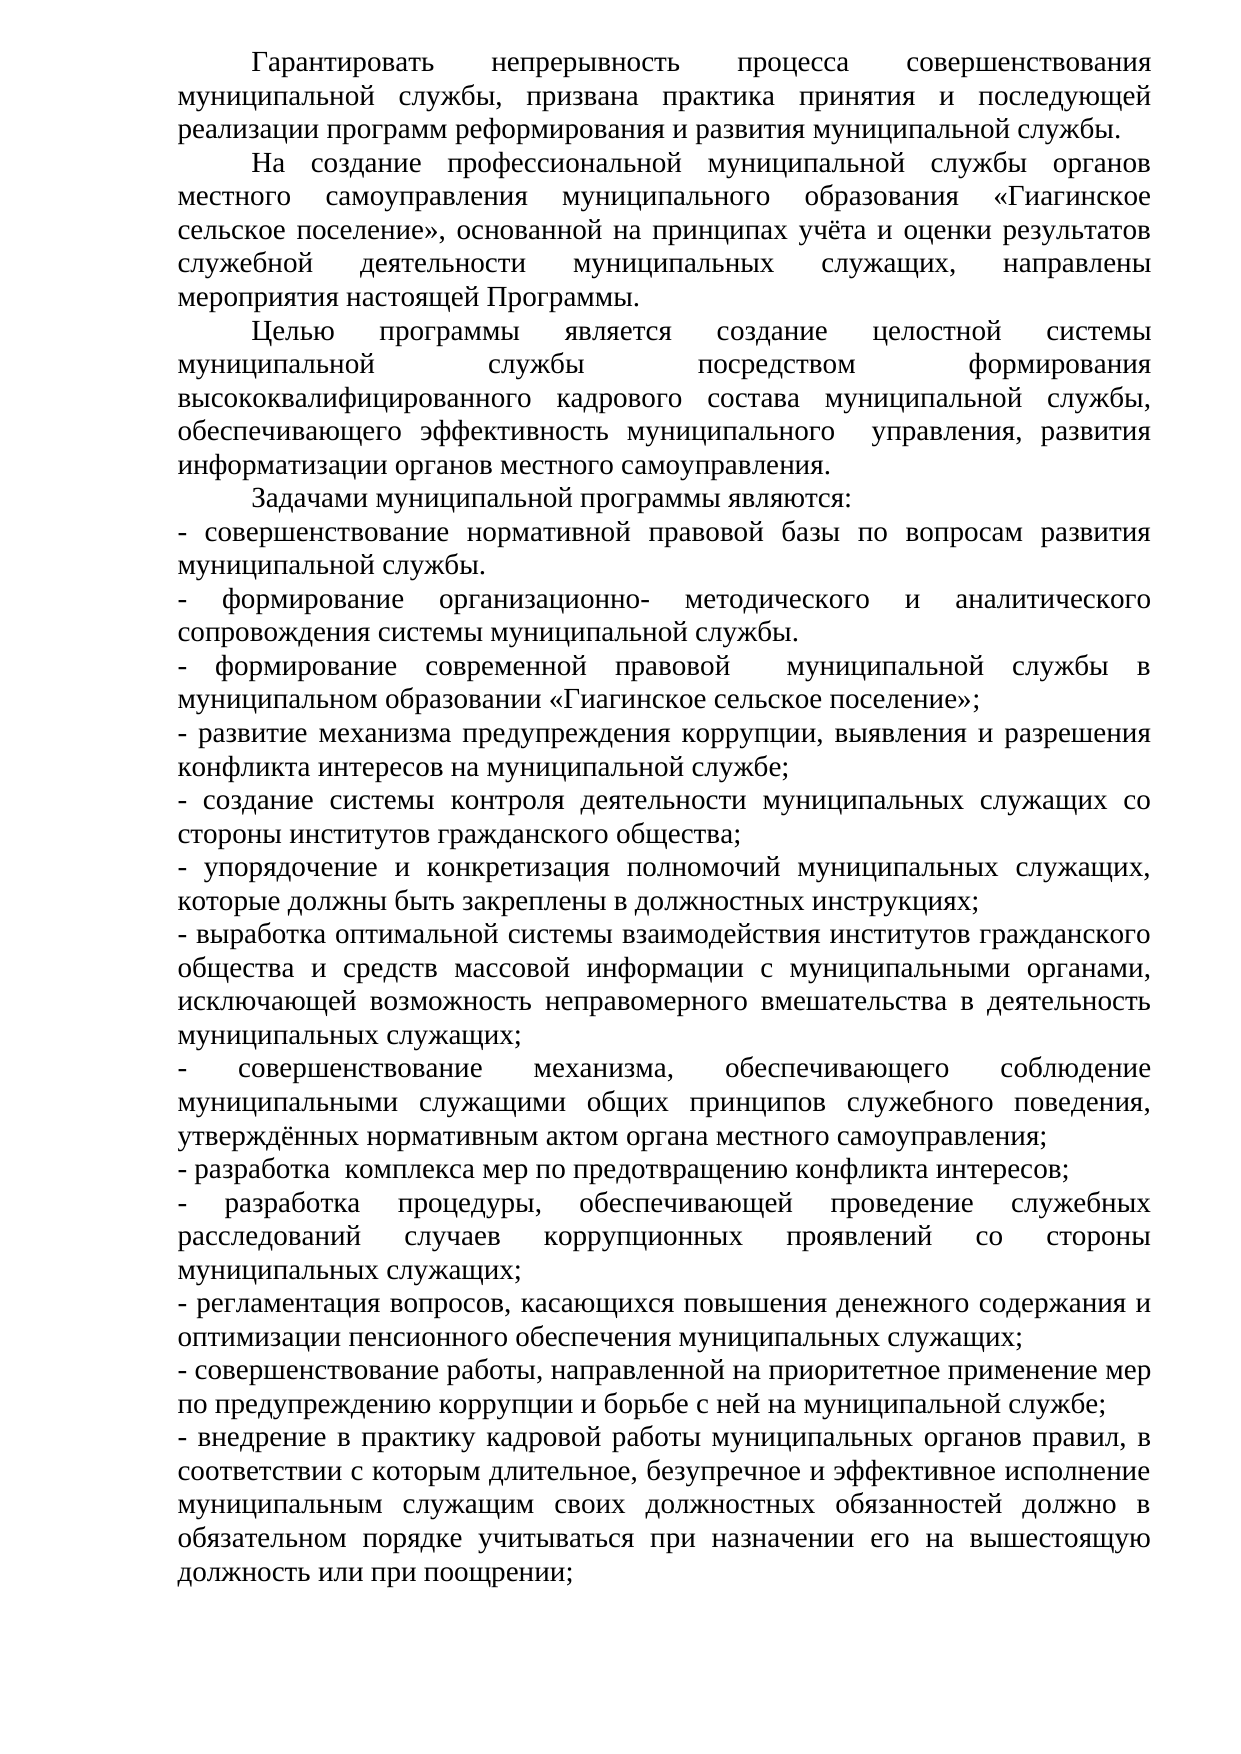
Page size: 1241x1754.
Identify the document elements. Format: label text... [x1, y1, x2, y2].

text - создание системы контроля деятельности муниципальных служащих со стороны институтов гражданского общества; [177, 782, 1152, 849]
text - формирование современной правовой муниципальной службы в муниципальном образовании «Гиагинское сельское поселение»; [177, 648, 1152, 715]
text - внедрение в практику кадровой работы муниципальных органов правил, в соответствии с которым длительное, безупречное и эффективное исполнение муниципальным служащим своих должностных обязанностей должно в обязательном порядке учитываться при назначении его на вышестоящую должность или при поощрении; [177, 1419, 1152, 1587]
text - совершенствование нормативной правовой базы по вопросам развития муниципальной службы. [177, 514, 1152, 581]
text - развитие механизма предупреждения коррупции, выявления и разрешения конфликта интересов на муниципальной службе; [177, 715, 1152, 782]
text - совершенствование механизма, обеспечивающего соблюдение муниципальными служащими общих принципов служебного поведения, утверждённых нормативным актом органа местного самоуправления; [177, 1051, 1152, 1151]
text - разработка комплекса мер по предотвращению конфликта интересов; [177, 1151, 1152, 1185]
text - упорядочение и конкретизация полномочий муниципальных служащих, которые должны быть закреплены в должностных инструкциях; [177, 849, 1152, 916]
text Гарантировать непрерывность процесса совершенствования муниципальной службы, призвана практика принятия и последующей реализации программ реформирования и развития муниципальной службы. [177, 44, 1152, 145]
text Задачами муниципальной программы являются: [177, 480, 1152, 514]
text На создание профессиональной муниципальной службы органов местного самоуправления муниципального образования «Гиагинское сельское поселение», основанной на принципах учёта и оценки результатов служебной деятельности муниципальных служащих, направлены мероприятия настоящей Программы. [177, 145, 1152, 313]
text - совершенствование работы, направленной на приоритетное применение мер по предупреждению коррупции и борьбе с ней на муниципальной службе; [177, 1352, 1152, 1419]
text - выработка оптимальной системы взаимодействия институтов гражданского общества и средств массовой информации с муниципальными органами, исключающей возможность неправомерного вмешательства в деятельность муниципальных служащих; [177, 916, 1152, 1051]
text - разработка процедуры, обеспечивающей проведение служебных расследований случаев коррупционных проявлений со стороны муниципальных служащих; [177, 1185, 1152, 1285]
text Целью программы является создание целостной системы муниципальной службы посредством формирования высококвалифицированного кадрового состава муниципальной службы, обеспечивающего эффективность муниципального управления, развития информатизации органов местного самоуправления. [177, 313, 1152, 480]
text - регламентация вопросов, касающихся повышения денежного содержания и оптимизации пенсионного обеспечения муниципальных служащих; [177, 1285, 1152, 1352]
text - формирование организационно- методического и аналитического сопровождения системы муниципальной службы. [177, 581, 1152, 648]
